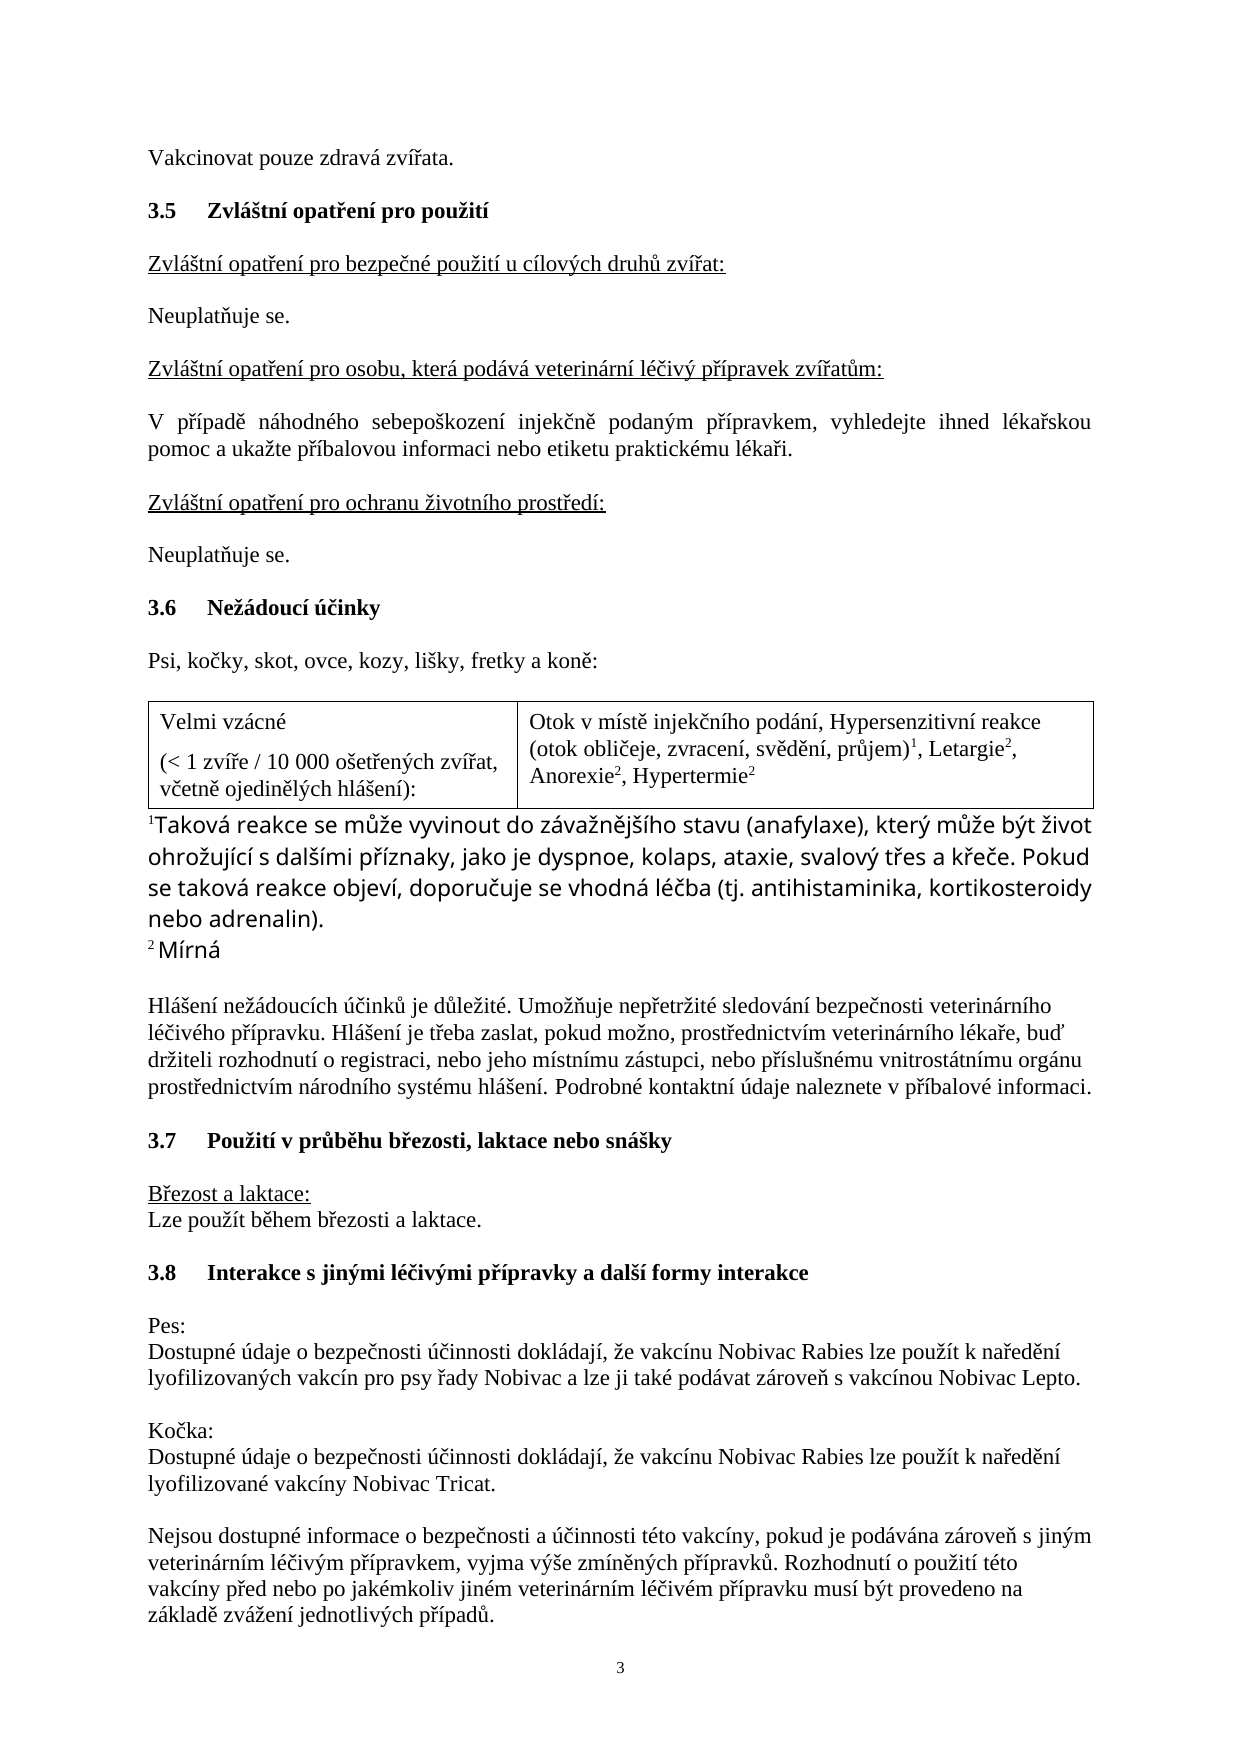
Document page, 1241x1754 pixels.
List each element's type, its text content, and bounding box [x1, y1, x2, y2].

text lyofilizovaných vakcín pro psy řady Nobivac a lze ji také podávat zároveň s vakcínou Nobivac Lepto. [148, 1364, 1092, 1391]
text veterinárním léčivým přípravkem, vyjma výše zmíněných přípravků. Rozhodnutí o použití této [148, 1549, 1092, 1575]
text Dostupné údaje o bezpečnosti účinnosti dokládají, že vakcínu Nobivac Rabies lze použít k naředění [148, 1443, 1092, 1470]
text V případě náhodného sebepoškození injekčně podaným přípravkem, vyhledejte ihned lékařskou pomoc a ukažte příbalovou informaci nebo etiketu praktickému lékaři. [148, 408, 1092, 462]
text Pes: [148, 1312, 1092, 1338]
text Zvláštní opatření pro osobu, která podává veterinární léčivý přípravek zvířatům: [148, 355, 1092, 382]
text základě zvážení jednotlivých případů. [148, 1602, 1092, 1628]
table_header Velmi vzácné (< 1 zvíře / 10 000 ošetřených zvířat, včetně ojedinělých hlášení): [149, 702, 517, 808]
text Zvláštní opatření pro bezpečné použití u cílových druhů zvířat: [148, 250, 1092, 276]
text 3.6 Nežádoucí účinky [148, 594, 1092, 620]
text Vakcinovat pouze zdravá zvířata. [148, 144, 1092, 171]
text 3.7 Použití v průběhu březosti, laktace nebo snášky [148, 1127, 1092, 1153]
text 1Taková reakce se může vyvinout do závažnějšího stavu (anafylaxe), který může být život ohrožující s dalšími příznaky, jako je dyspnoe, kolaps, ataxie, svalový třes a křeče. Pokud se taková reakce objeví, doporučuje se vhodná léčba (tj. antihistaminika, kortikosteroidy nebo adrenalin). [148, 809, 1092, 934]
text Nejsou dostupné informace o bezpečnosti a účinnosti této vakcíny, pokud je podávána zároveň s jiným [148, 1522, 1092, 1549]
text 2 Mírná [148, 934, 1092, 965]
text Zvláštní opatření pro ochranu životního prostředí: [148, 488, 1092, 515]
text vakcíny před nebo po jakémkoliv jiném veterinárním léčivém přípravku musí být provedeno na [148, 1575, 1092, 1602]
text 3.5 Zvláštní opatření pro použití [148, 197, 1092, 223]
text Kočka: [148, 1417, 1092, 1443]
text Neuplatňuje se. [148, 541, 1092, 568]
text Hlášení nežádoucích účinků je důležité. Umožňuje nepřetržité sledování bezpečnosti veterinárního léčivého přípravku. Hlášení je třeba zaslat, pokud možno, prostřednictvím veterinárního lékaře, buď držiteli rozhodnutí o registraci, nebo jeho místnímu zástupci, nebo příslušnému vnitrostátnímu orgánu prostřednictvím národního systému hlášení. Podrobné kontaktní údaje naleznete v příbalové informaci. [148, 992, 1092, 1100]
table_header Otok v místě injekčního podání, Hypersenzitivní reakce (otok obličeje, zvracení, svědění, průjem)1, Letargie2, Anorexie2, Hypertermie2 [518, 702, 1093, 808]
text Březost a laktace: [148, 1180, 1092, 1206]
text lyofilizované vakcíny Nobivac Tricat. [148, 1470, 1092, 1496]
text Lze použít během březosti a laktace. [148, 1206, 1092, 1233]
text Psi, kočky, skot, ovce, kozy, lišky, fretky a koně: [148, 647, 1092, 674]
text 3.8 Interakce s jinými léčivými přípravky a další formy interakce [148, 1259, 1092, 1285]
text Neuplatňuje se. [148, 303, 1092, 329]
text Dostupné údaje o bezpečnosti účinnosti dokládají, že vakcínu Nobivac Rabies lze použít k naředění [148, 1338, 1092, 1364]
